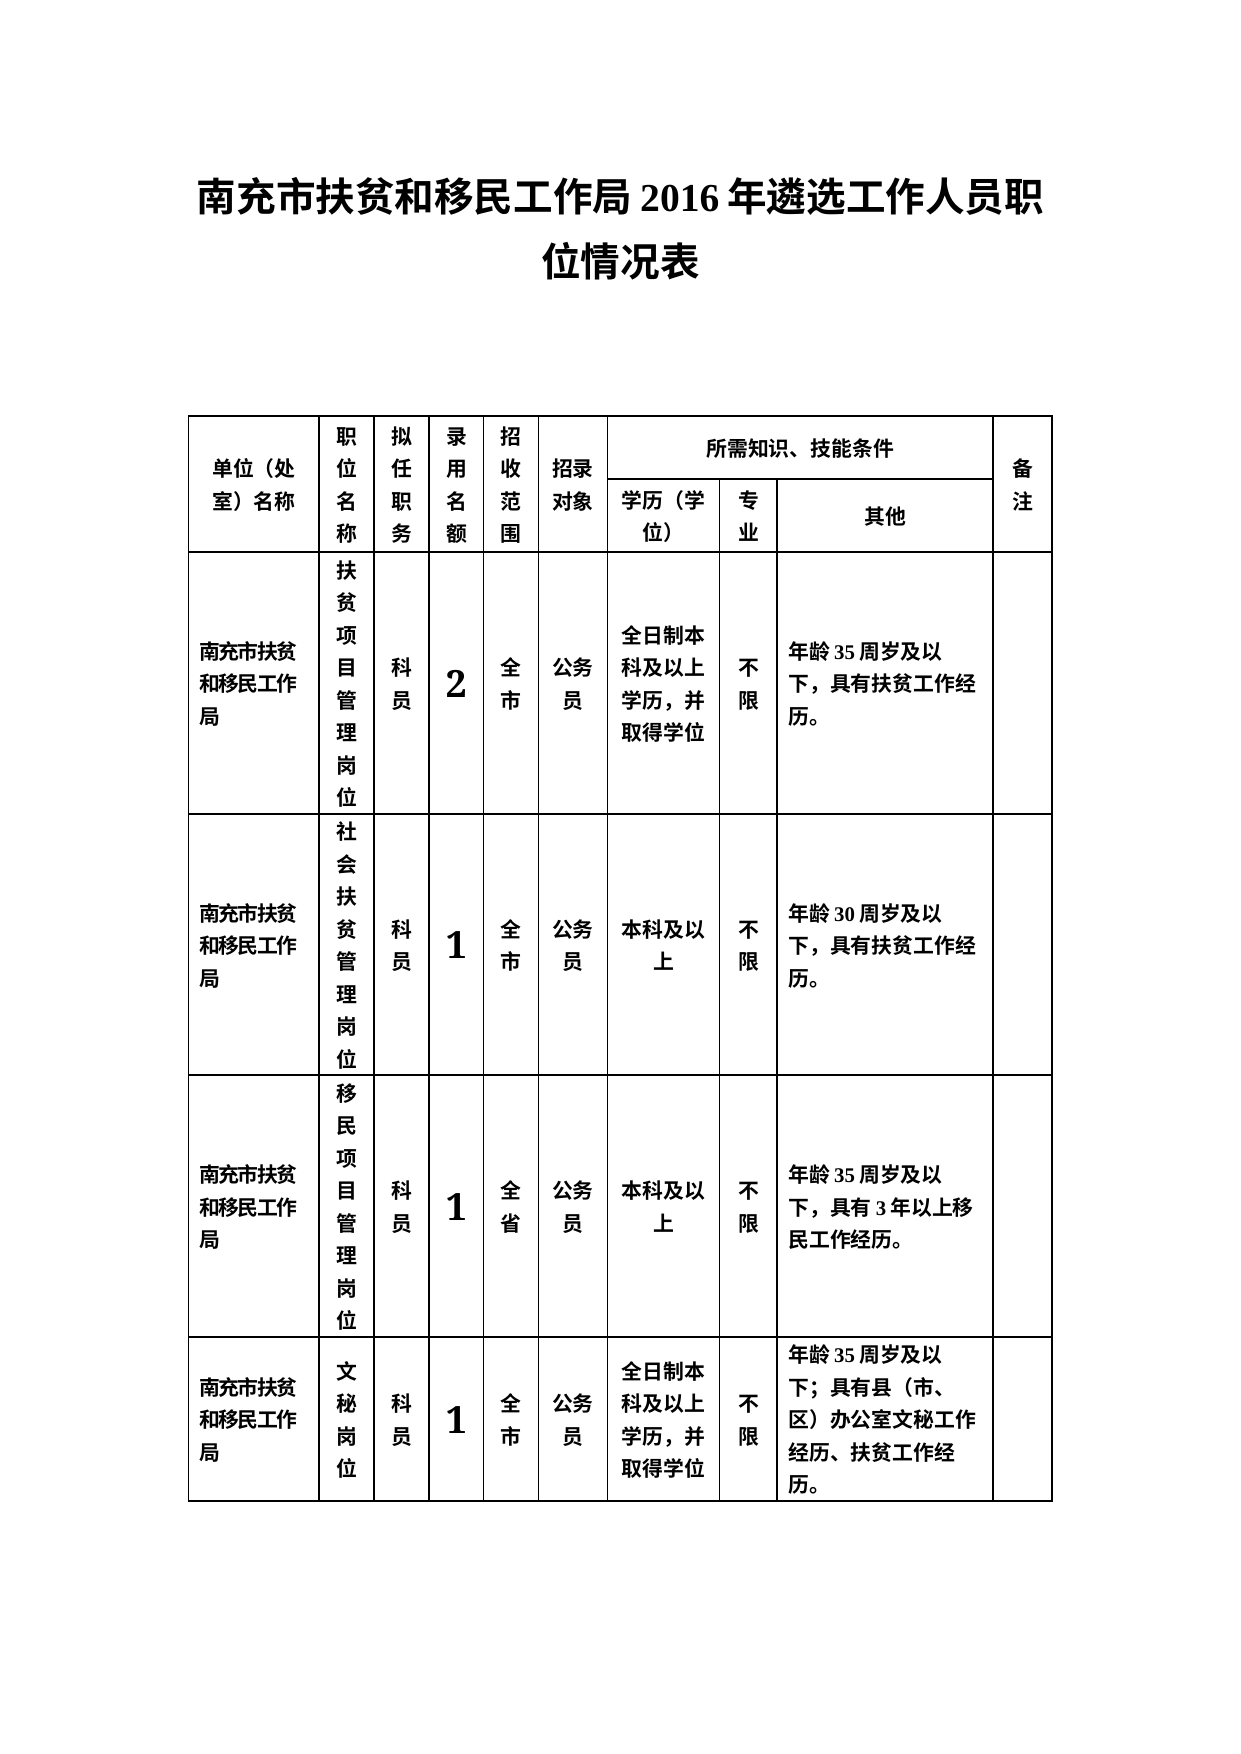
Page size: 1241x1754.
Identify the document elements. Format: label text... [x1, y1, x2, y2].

table_cell 年龄30周岁及以下，具有扶贫工作经历。 [778, 815, 992, 1074]
table_cell 南充市扶贫和移民工作局 [189, 553, 318, 813]
table_cell 全省 [484, 1076, 538, 1336]
table_cell 公务员 [539, 1338, 607, 1500]
table_cell 不限 [720, 1076, 776, 1336]
table_cell 南充市扶贫和移民工作局 [189, 1338, 318, 1500]
table_cell 2 [430, 553, 483, 813]
table_cell 社会扶贫管理 岗位 [320, 815, 373, 1074]
table_cell 全市 [484, 815, 538, 1074]
table_cell 全日制本科及以上学历，并取得学位 [608, 553, 719, 813]
table_cell 本科及以上 [608, 1076, 719, 1336]
table_cell 1 [430, 1338, 483, 1500]
table_cell 本科及以上 [608, 815, 719, 1074]
table_header 招收范围 [484, 417, 538, 551]
table_cell 公务员 [539, 1076, 607, 1336]
table_cell 不限 [720, 1338, 776, 1500]
table_header 所需知识、技能条件 [608, 417, 992, 478]
table_header 拟任职务 [375, 417, 428, 551]
table_header 录用名额 [430, 417, 483, 551]
table_cell 公务员 [539, 815, 607, 1074]
table_cell [994, 815, 1051, 1074]
table_cell 全市 [484, 1338, 538, 1500]
table_cell 南充市扶贫和移民工作局 [189, 1076, 318, 1336]
table_cell 不限 [720, 815, 776, 1074]
table_cell 专业 [720, 480, 776, 551]
table_cell 学历（学位） [608, 480, 719, 551]
table_cell 科员 [375, 1338, 428, 1500]
table_cell 南充市扶贫和移民工作局 [189, 815, 318, 1074]
table_cell 科员 [375, 815, 428, 1074]
table_cell 其他 [778, 480, 992, 551]
table_header 招录对象 [539, 417, 607, 551]
table_cell 年龄35周岁及以下，具有扶贫工作经历。 [778, 553, 992, 813]
table_header 备注 [994, 417, 1051, 551]
table_cell 年龄35周岁及以下，具有3年以上移民工作经历。 [778, 1076, 992, 1336]
table_cell 移民项目管理 岗位 [320, 1076, 373, 1336]
table_cell 科员 [375, 1076, 428, 1336]
table_cell [994, 553, 1051, 813]
table_cell 1 [430, 1076, 483, 1336]
table_cell 1 [430, 815, 483, 1074]
table_cell 科员 [375, 553, 428, 813]
table_cell [994, 1076, 1051, 1336]
table_cell 公务员 [539, 553, 607, 813]
text 南充市扶贫和移民工作局2016年遴选工作人员职位情况表 [187, 162, 1053, 292]
table_cell 文秘岗位 [320, 1338, 373, 1500]
table_cell 全市 [484, 553, 538, 813]
table_header 职位名称 [320, 417, 373, 551]
table_header 单位（处室）名称 [189, 417, 318, 551]
table_cell [994, 1338, 1051, 1500]
table_cell 扶贫项目管理 岗位 [320, 553, 373, 813]
table_cell 不限 [720, 553, 776, 813]
table_cell 全日制本科及以上学历，并取得学位 [608, 1338, 719, 1500]
table_cell 年龄35周岁及以下；具有县（市、区）办公室文秘工作经历、扶贫工作经历。 [778, 1338, 992, 1500]
